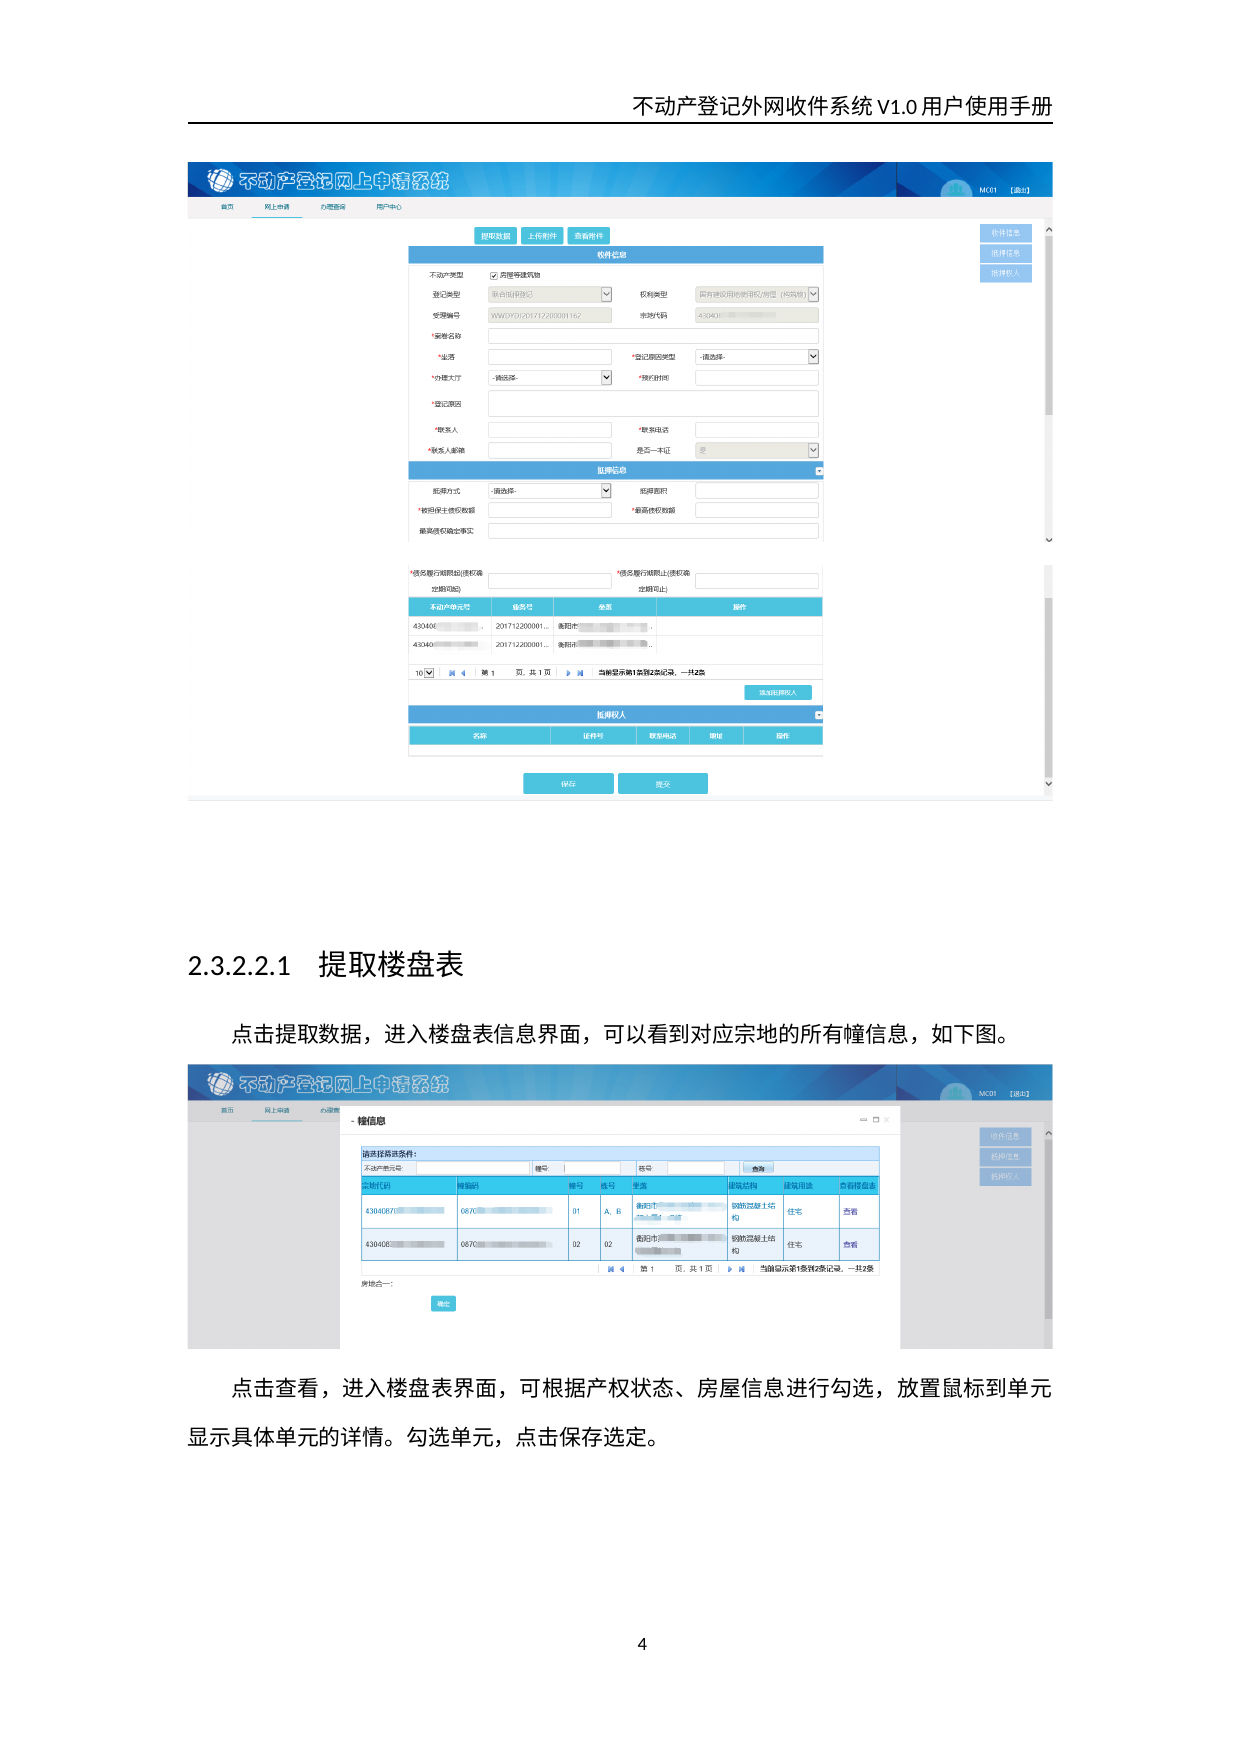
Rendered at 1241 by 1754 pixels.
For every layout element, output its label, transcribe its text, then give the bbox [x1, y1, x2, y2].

picture [187, 565, 1053, 801]
picture [187, 1064, 1053, 1349]
text 点击提取数据，进入楼盘表信息界面，可以看到对应宗地的所有幢信息，如下图。 [187, 1016, 1053, 1049]
subtitle 提取楼盘表 [187, 930, 1053, 995]
text 点击查看，进入楼盘表界面，可根据产权状态、房屋信息进行勾选，放置鼠标到单元显示具体单元的详情。勾选单元，点击保存选定。 [187, 1371, 1053, 1452]
picture [187, 162, 1053, 542]
